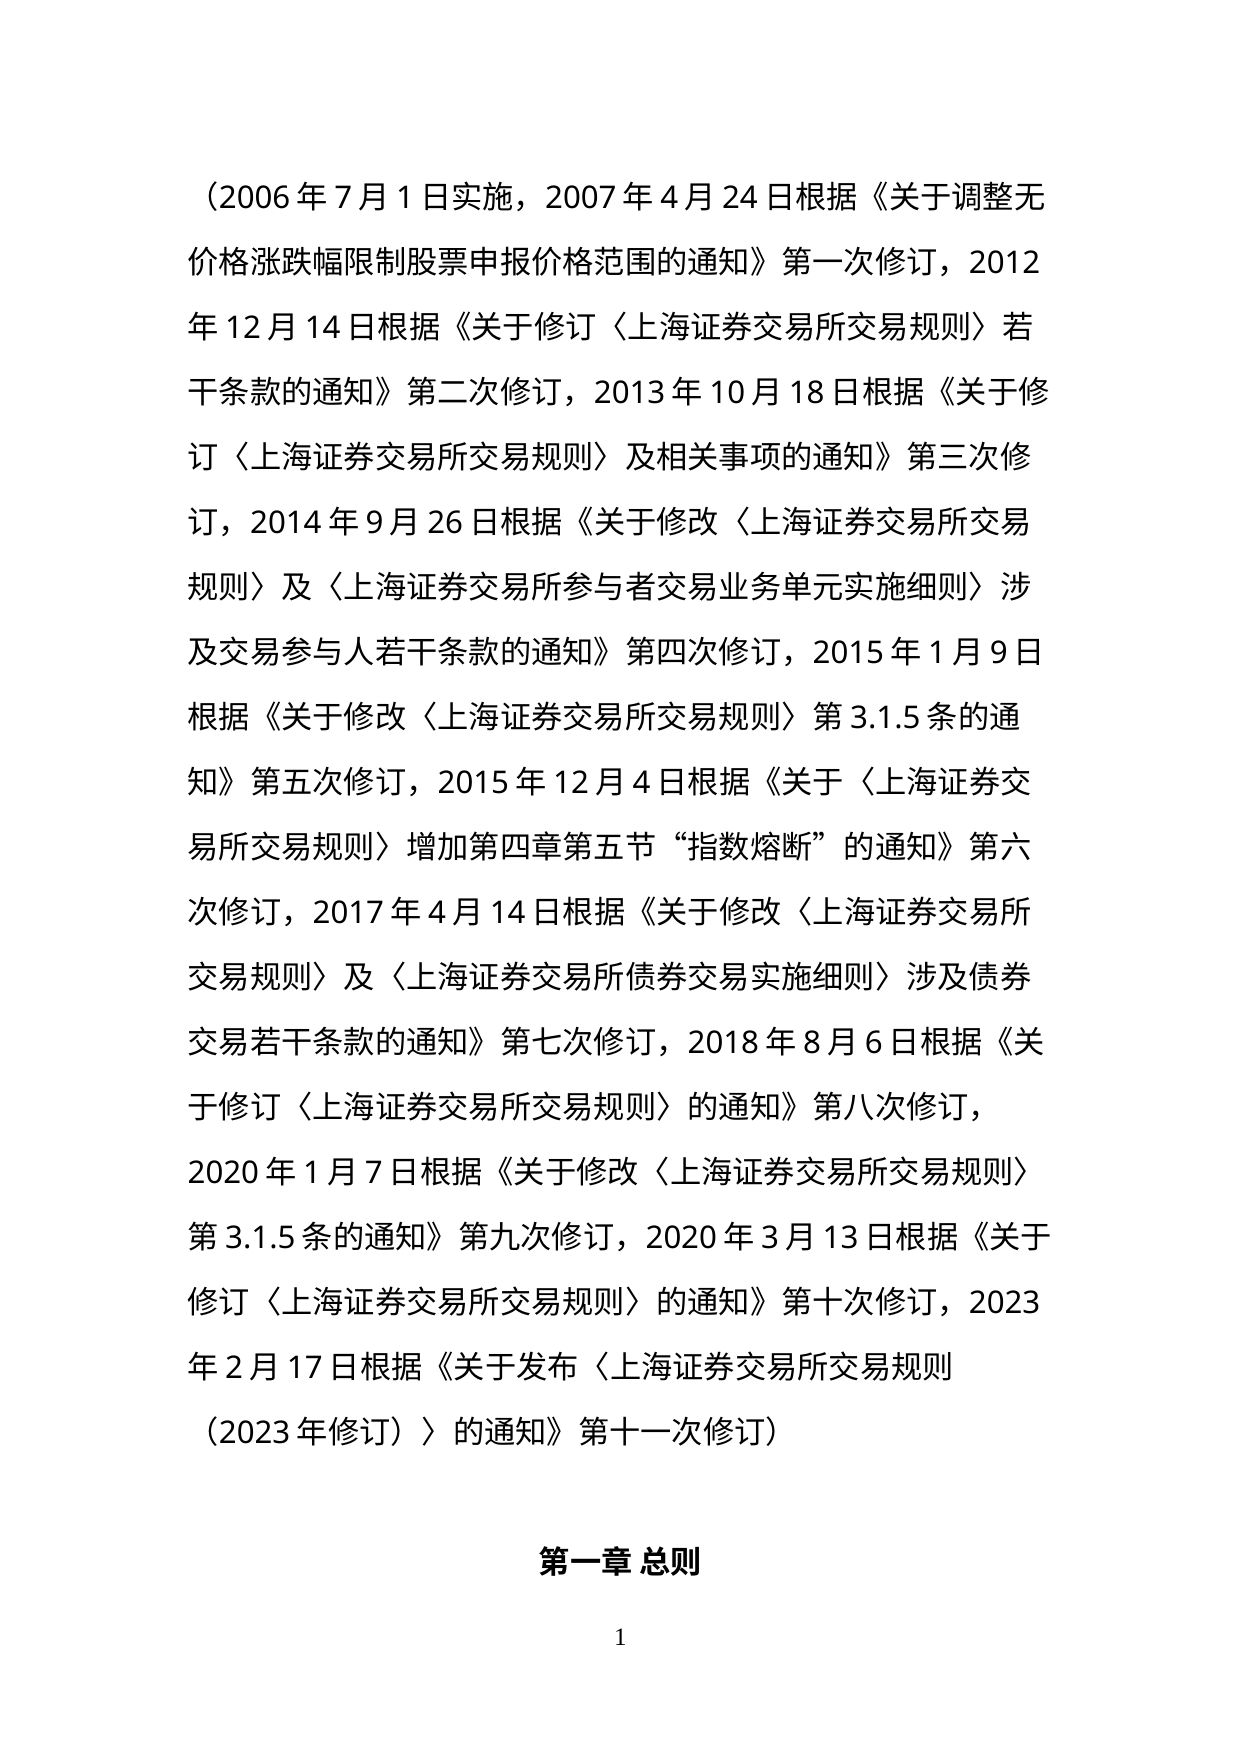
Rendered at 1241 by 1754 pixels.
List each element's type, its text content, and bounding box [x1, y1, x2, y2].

text （2006年7月1日实施，2007年4月24日根据《关于调整无价格涨跌幅限制股票申报价格范围的通知》第一次修订，2012年12月14日根据《关于修订〈上海证券交易所交易规则〉若干条款的通知》第二次修订，2013年10月18日根据《关于修订〈上海证券交易所交易规则〉及相关事项的通知》第三次修订，2014年9月26日根据《关于修改〈上海证券交易所交易规则〉及〈上海证券交易所参与者交易业务单元实施细则〉涉及交易参与人若干条款的通知》第四次修订，2015年1月9日根据《关于修改〈上海证券交易所交易规则〉第3.1.5条的通知》第五次修订，2015年12月4日根据《关于〈上海证券交易所交易规则〉增加第四章第五节“指数熔断”的通知》第六次修订，2017年4月14日根据《关于修改〈上海证券交易所交易规则〉及〈上海证券交易所债券交易实施细则〉涉及债券交易若干条款的通知》第七次修订，2018年8月6日根据《关于修订〈上海证券交易所交易规则〉的通知》第八次修订，2020年1月7日根据《关于修改〈上海证券交易所交易规则〉第3.1.5条的通知》第九次修订，2020年3月13日根据《关于修订〈上海证券交易所交易规则〉的通知》第十次修订，2023年2月17日根据《关于发布〈上海证券交易所交易规则（2023年修订）〉的通知》第十一次修订） [187, 162, 1053, 1462]
text 第一章 总则 [187, 1527, 1053, 1592]
